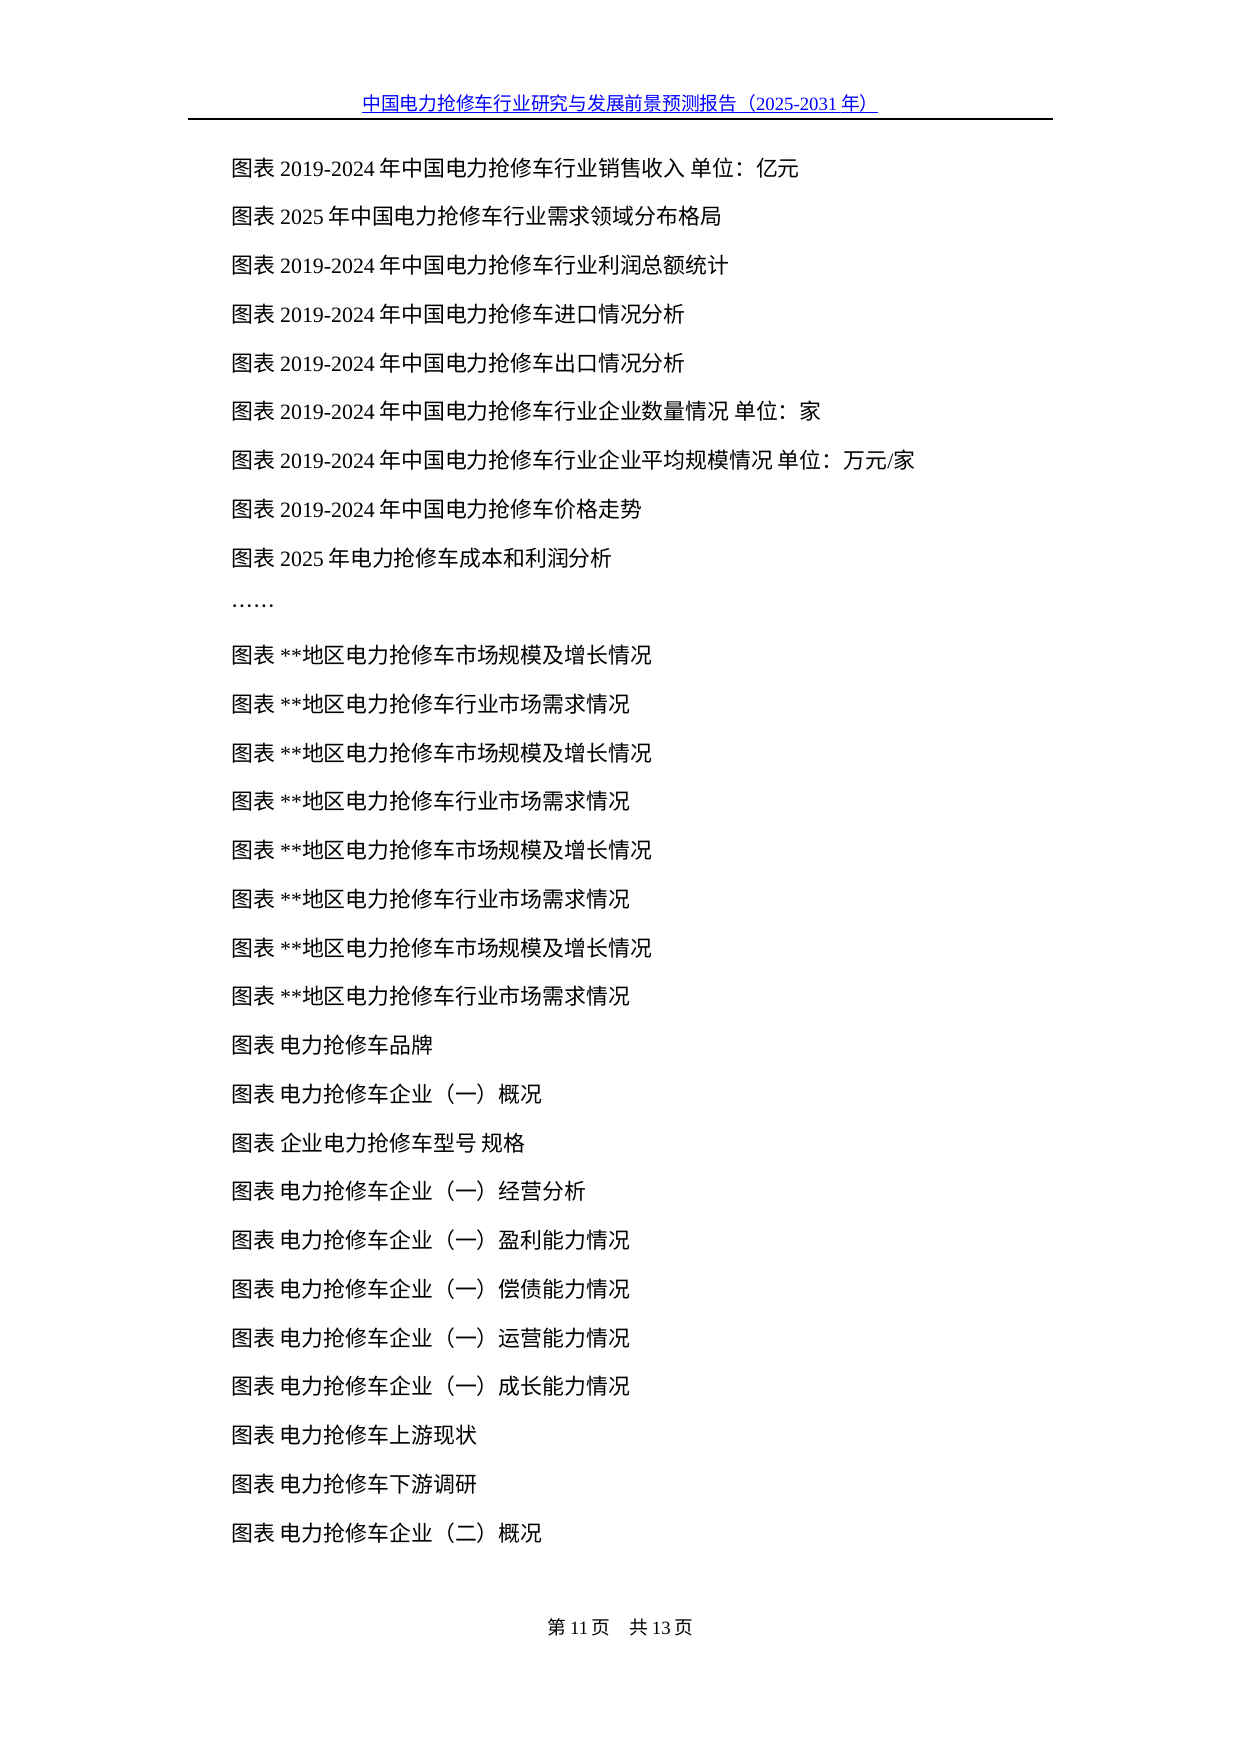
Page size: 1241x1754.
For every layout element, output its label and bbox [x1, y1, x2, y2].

text [187, 150, 1053, 1548]
